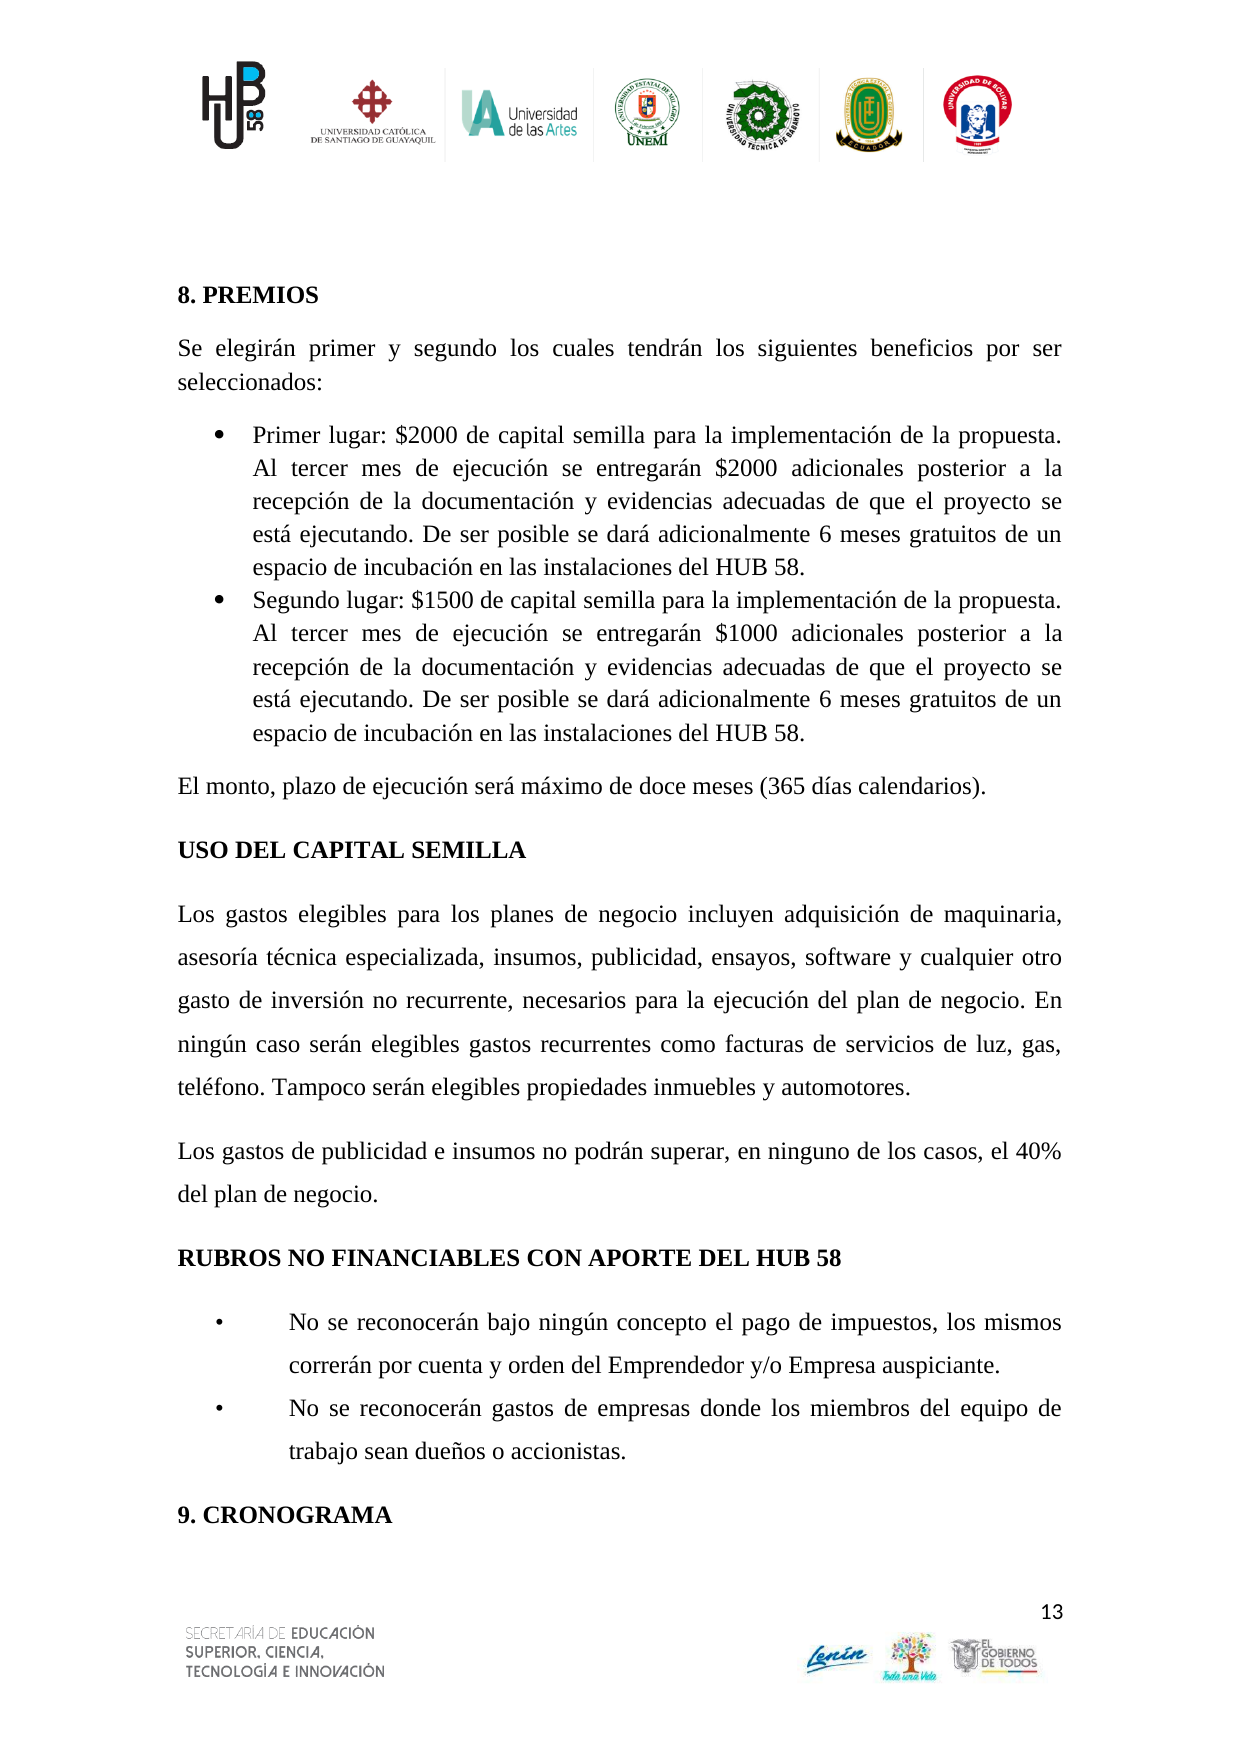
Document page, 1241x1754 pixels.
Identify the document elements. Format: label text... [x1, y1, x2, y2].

text Se elegirán primer y segundo los cuales tendrán los siguientes beneficios por ser seleccionados: [177, 333, 1063, 395]
text 8. PREMIOS [177, 280, 1063, 308]
picture [306, 68, 1021, 162]
picture [797, 1631, 1049, 1689]
text USO DEL CAPITAL SEMILLA [177, 835, 1063, 864]
text Los gastos de publicidad e insumos no podrán superar, en ninguno de los casos, el 40% del plan de negocio. [177, 1136, 1063, 1208]
text 9. CRONOGRAMA [177, 1500, 1063, 1529]
list Primer lugar: $2000 de capital semilla para la implementación de la propuesta. Al tercer mes de ejecución se entregarán $2000 adicionales posterior a la recepción de la documentación y evidencias adecuadas de que el proyecto se está ejecutando. De ser posible se dará adicionalmente 6 meses gratuitos de un espacio de incubación en las instalaciones del HUB 58. [215, 420, 1063, 581]
list Segundo lugar: $1500 de capital semilla para la implementación de la propuesta. Al tercer mes de ejecución se entregarán $1000 adicionales posterior a la recepción de la documentación y evidencias adecuadas de que el proyecto se está ejecutando. De ser posible se dará adicionalmente 6 meses gratuitos de un espacio de incubación en las instalaciones del HUB 58. [215, 586, 1063, 746]
text RUBROS NO FINANCIABLES CON APORTE DEL HUB 58 [177, 1243, 1063, 1272]
list No se reconocerán gastos de empresas donde los miembros del equipo de trabajo sean dueños o accionistas. [215, 1393, 1063, 1465]
text El monto, plazo de ejecución será máximo de doce meses (365 días calendarios). [177, 771, 1063, 800]
picture [182, 1625, 386, 1681]
text Los gastos elegibles para los planes de negocio incluyen adquisición de maquinaria, asesoría técnica especializada, insumos, publicidad, ensayos, software y cualquier otro gasto de inversión no recurrente, necesarios para la ejecución del plan de negocio. En ningún caso serán elegibles gastos recurrentes como facturas de servicios de luz, gas, teléfono. Tampoco serán elegibles propiedades inmuebles y automotores. [177, 899, 1063, 1101]
list No se reconocerán bajo ningún concepto el pago de impuestos, los mismos correrán por cuenta y orden del Emprendedor y/o Empresa auspiciante. [215, 1307, 1063, 1379]
